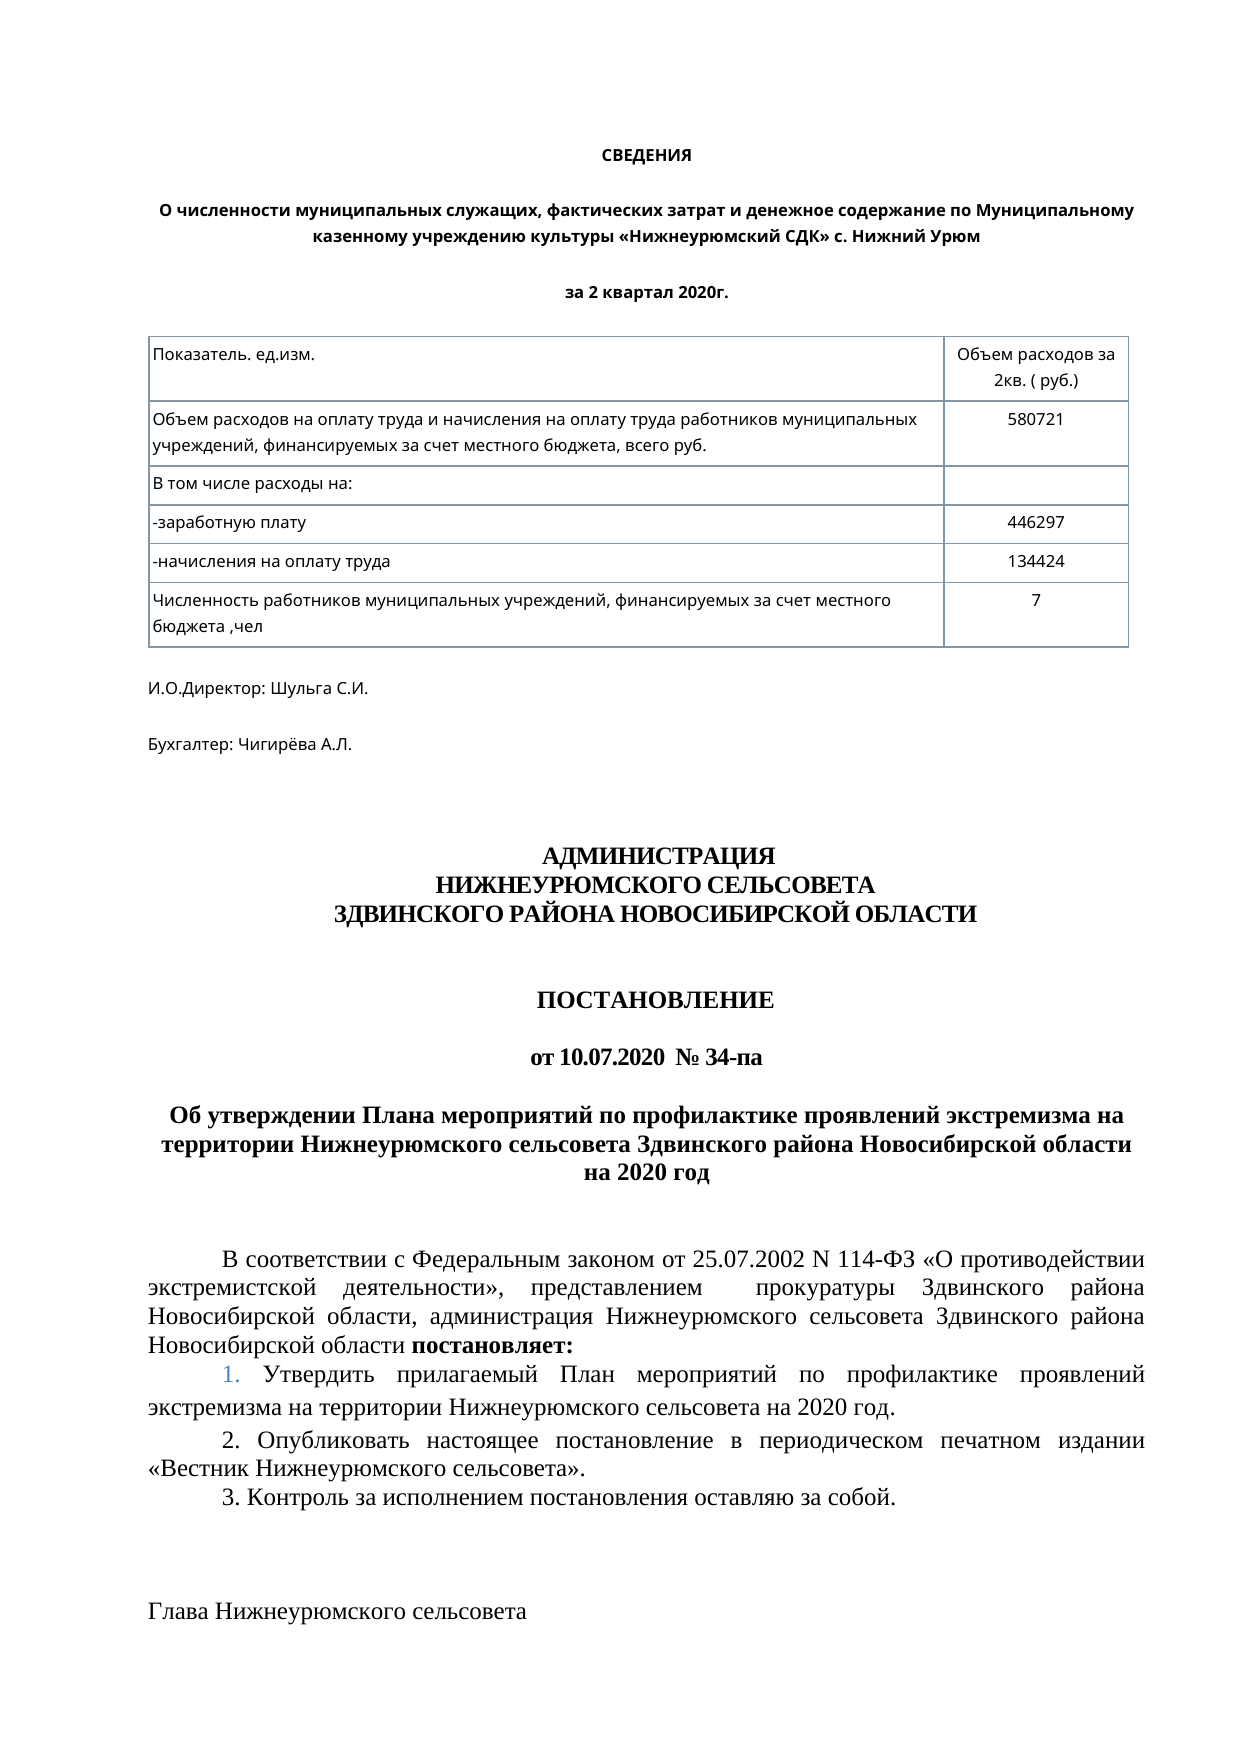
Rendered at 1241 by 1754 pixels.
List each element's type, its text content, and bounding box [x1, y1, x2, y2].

table_cell -заработную плату [150, 506, 943, 543]
text О численности муниципальных служащих, фактических затрат и денежное содержание по Муниципальному казенному учреждению культуры «Нижнеурюмский СДК» с. Нижний Урюм [148, 199, 1146, 248]
text 2. Опубликовать настоящее постановление в периодическом печатном издании «Вестник Нижнеурюмского сельсовета». [148, 1425, 1146, 1482]
text ПОСТАНОВЛЕНИЕ [166, 985, 1146, 1014]
table_cell [945, 467, 1128, 504]
text Бухгалтер: Чигирёва А.Л. [148, 732, 1146, 755]
table_cell Объем расходов на оплату труда и начисления на оплату труда работников муниципальных учреждений, финансируемых за счет местного бюджета, всего руб. [150, 402, 943, 465]
text Глава Нижнеурюмского сельсовета [148, 1596, 1146, 1625]
text за 2 квартал 2020г. [148, 280, 1146, 303]
table_cell В том числе расходы на: [150, 467, 943, 504]
table_header Показатель. ед.изм. [150, 337, 943, 400]
text 3. Контроль за исполнением постановления оставляю за собой. [148, 1482, 1146, 1511]
text СВЕДЕНИЯ [148, 144, 1146, 167]
text от 10.07.2020 № 34-па [148, 1042, 1146, 1071]
text И.О.Директор: Шульга С.И. [148, 677, 1146, 699]
text АДМИНИСТРАЦИЯ [166, 841, 1146, 870]
table_cell Численность работников муниципальных учреждений, финансируемых за счет местного бюджета ,чел [150, 583, 943, 646]
text В соответствии с Федеральным законом от 25.07.2002 N 114-ФЗ «О противодействии экстремистской деятельности», представлением прокуратуры Здвинского района Новосибирской области, администрация Нижнеурюмского сельсовета Здвинского района Новосибирской области постановляет: [148, 1244, 1146, 1359]
text ЗДВИНСКОГО РАЙОНА НОВОСИБИРСКОЙ ОБЛАСТИ [166, 899, 1146, 927]
table_cell 7 [945, 583, 1128, 646]
table_cell 580721 [945, 402, 1128, 465]
table_cell 134424 [945, 544, 1128, 581]
subtitle 1. Утвердить прилагаемый План мероприятий по профилактике проявлений экстремизма на территории Нижнеурюмского сельсовета на 2020 год. [148, 1359, 1146, 1420]
text Об утверждении Плана мероприятий по профилактике проявлений экстремизма на территории Нижнеурюмского сельсовета Здвинского района Новосибирской области на 2020 год [148, 1100, 1146, 1186]
text НИЖНЕУРЮМСКОГО СЕЛЬСОВЕТА [166, 870, 1146, 899]
table_header Объем расходов за 2кв. ( руб.) [945, 337, 1128, 400]
table_cell 446297 [945, 506, 1128, 543]
table_cell -начисления на оплату труда [150, 544, 943, 581]
